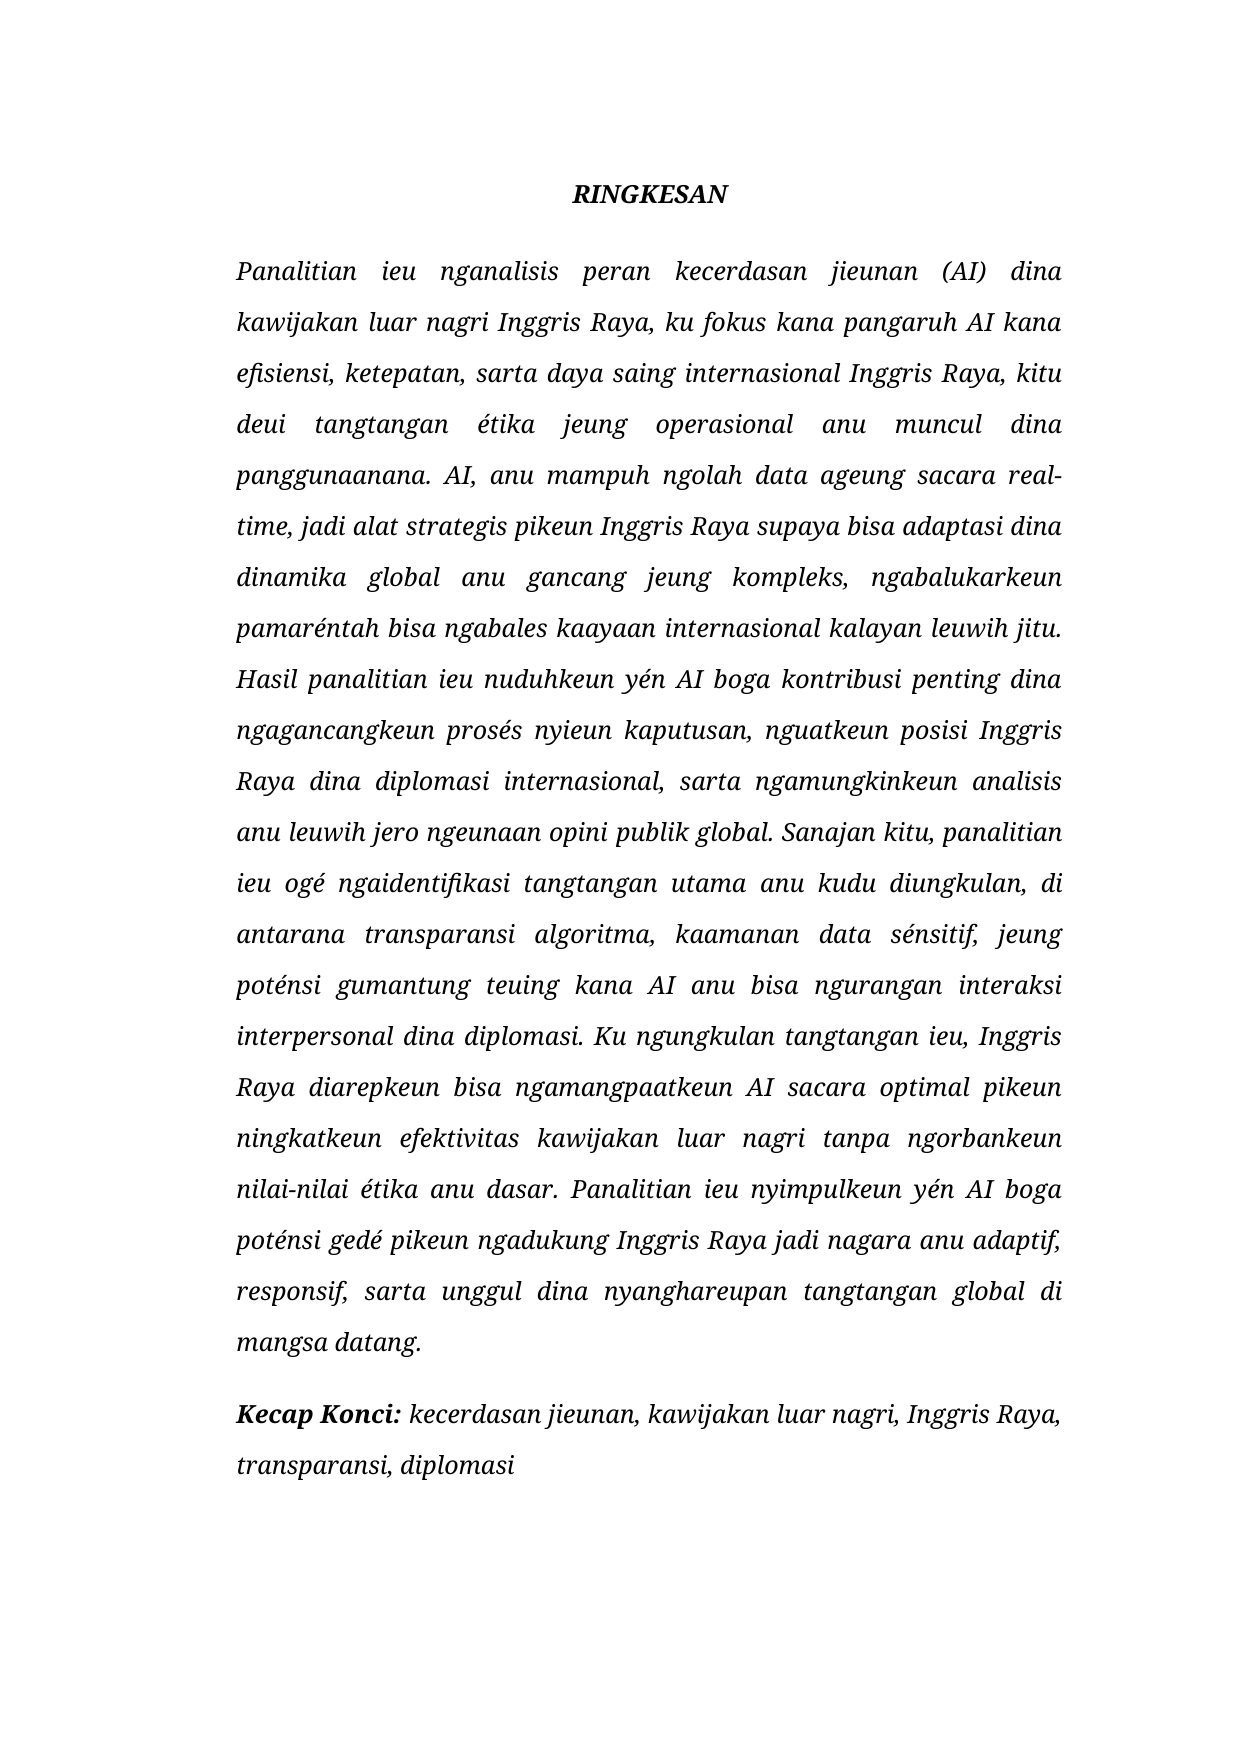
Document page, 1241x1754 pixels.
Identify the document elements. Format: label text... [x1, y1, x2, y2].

subtitle RINGKESAN [236, 177, 1063, 211]
text Kecap Konci: kecerdasan jieunan, kawijakan luar nagri, Inggris Raya, transparansi, diplomasi [236, 1397, 1063, 1482]
text Panalitian ieu nganalisis peran kecerdasan jieunan (AI) dina kawijakan luar nagri Inggris Raya, ku fokus kana pangaruh AI kana efisiensi, ketepatan, sarta daya saing internasional Inggris Raya, kitu deui tangtangan étika jeung operasional anu muncul dina panggunaanana. AI, anu mampuh ngolah data ageung sacara real-time, jadi alat strategis pikeun Inggris Raya supaya bisa adaptasi dina dinamika global anu gancang jeung kompleks, ngabalukarkeun pamaréntah bisa ngabales kaayaan internasional kalayan leuwih jitu. Hasil panalitian ieu nuduhkeun yén AI boga kontribusi penting dina ngagancangkeun prosés nyieun kaputusan, nguatkeun posisi Inggris Raya dina diplomasi internasional, sarta ngamungkinkeun analisis anu leuwih jero ngeunaan opini publik global. Sanajan kitu, panalitian ieu ogé ngaidentifikasi tangtangan utama anu kudu diungkulan, di antarana transparansi algoritma, kaamanan data sénsitif, jeung poténsi gumantung teuing kana AI anu bisa ngurangan interaksi interpersonal dina diplomasi. Ku ngungkulan tangtangan ieu, Inggris Raya diarepkeun bisa ngamangpaatkeun AI sacara optimal pikeun ningkatkeun efektivitas kawijakan luar nagri tanpa ngorbankeun nilai-nilai étika anu dasar. Panalitian ieu nyimpulkeun yén AI boga poténsi gedé pikeun ngadukung Inggris Raya jadi nagara anu adaptif, responsif, sarta unggul dina nyanghareupan tangtangan global di mangsa datang. [236, 253, 1063, 1359]
